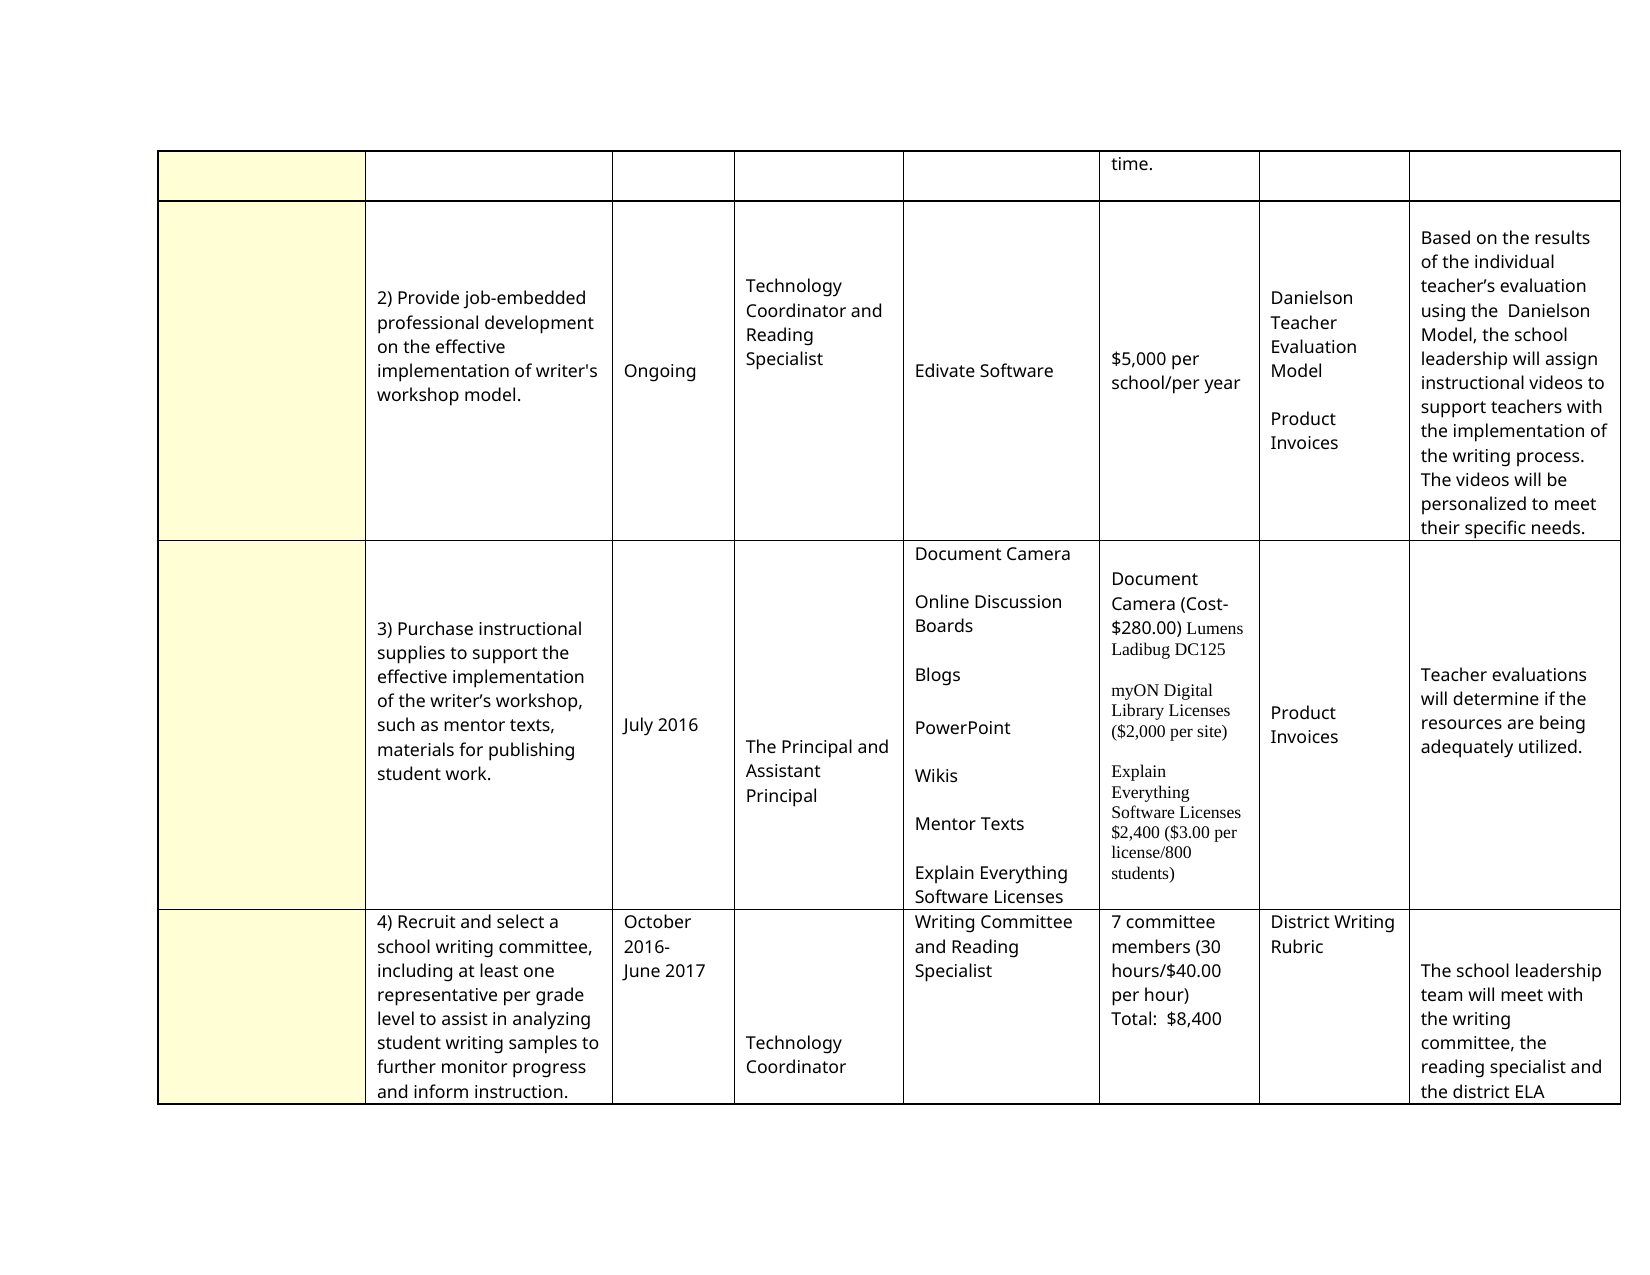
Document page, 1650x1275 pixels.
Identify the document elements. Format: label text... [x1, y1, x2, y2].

table_cell Edivate Software [904, 202, 1099, 540]
table_cell [159, 202, 365, 540]
table_cell July 2016 [613, 541, 734, 908]
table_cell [159, 152, 365, 200]
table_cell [1100, 152, 1259, 200]
table_cell The Principal and Assistant Principal [735, 541, 903, 908]
table_cell 2) Provide job-embedded professional development on the effective implementation of writer's workshop model. [366, 202, 612, 540]
table_cell Product Invoices [1260, 541, 1409, 908]
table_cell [1100, 910, 1259, 1103]
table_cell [1260, 910, 1409, 1103]
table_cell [904, 910, 1099, 1103]
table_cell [1410, 152, 1620, 200]
table_cell Technology Coordinator and Reading Specialist [735, 202, 903, 540]
table_cell Danielson Teacher Evaluation Model Product Invoices [1260, 202, 1409, 540]
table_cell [735, 910, 903, 1103]
table_cell Document Camera (Cost-$280.00) Lumens Ladibug DC125 myON Digital Library Licenses ($2,000 per site) Explain Everything Software Licenses $2,400 ($3.00 per license/800 students) [1100, 541, 1259, 908]
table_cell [735, 152, 903, 200]
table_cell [1410, 910, 1620, 1103]
table_cell Teacher evaluations will determine if the resources are being adequately utilized. [1410, 541, 1620, 908]
table_cell 3) Purchase instructional supplies to support the effective implementation of the writer’s workshop, such as mentor texts, materials for publishing student work. [366, 541, 612, 908]
table_cell [159, 910, 365, 1103]
table_cell $5,000 per school/per year [1100, 202, 1259, 540]
table_cell Document Camera Online Discussion Boards Blogs PowerPoint Wikis Mentor Texts Explain Everything Software Licenses [904, 541, 1099, 908]
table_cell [366, 152, 612, 200]
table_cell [613, 910, 734, 1103]
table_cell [366, 910, 612, 1103]
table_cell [613, 152, 734, 200]
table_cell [1260, 152, 1409, 200]
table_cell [904, 152, 1099, 200]
table_cell [159, 541, 365, 908]
table_cell Ongoing [613, 202, 734, 540]
table_cell Based on the results of the individual teacher’s evaluation using the Danielson Model, the school leadership will assign instructional videos to support teachers with the implementation of the writing process. The videos will be personalized to meet their specific needs. [1410, 202, 1620, 540]
